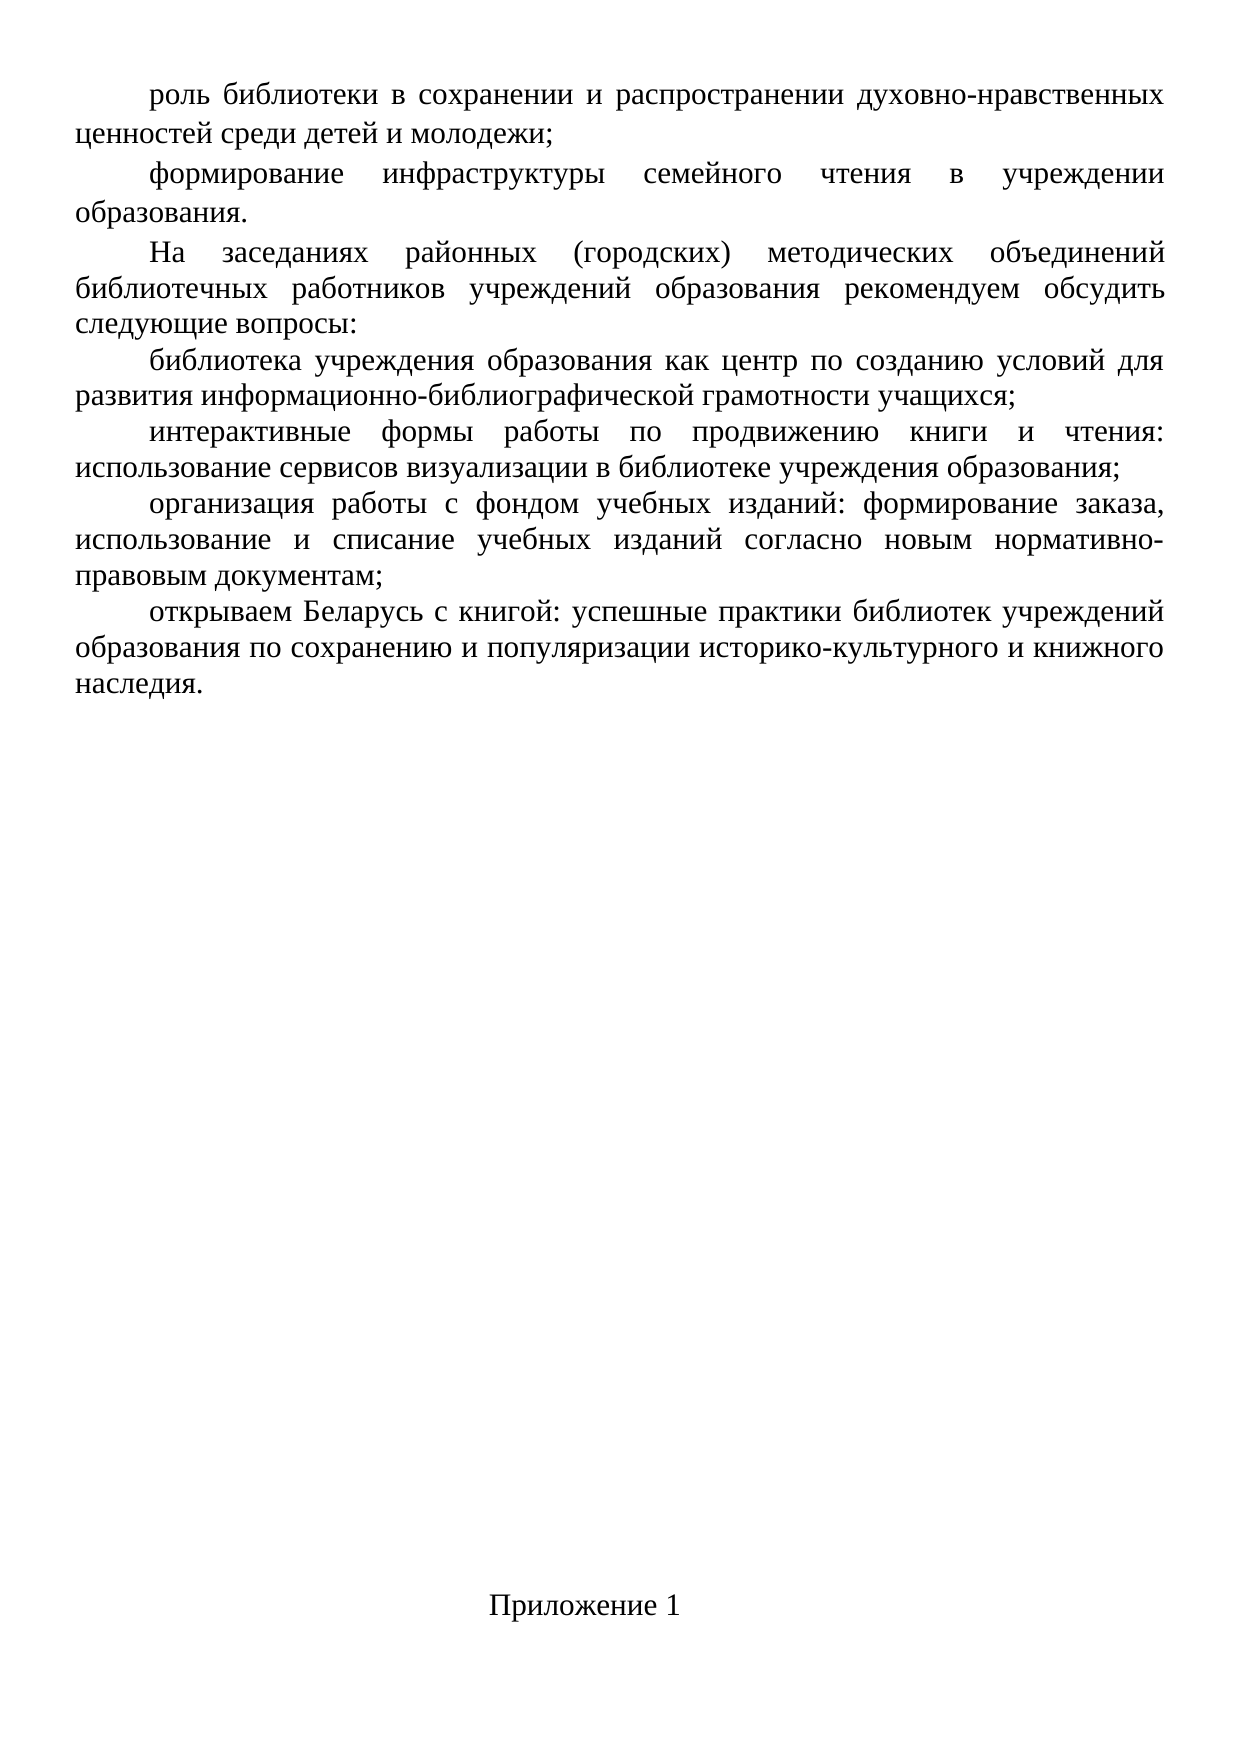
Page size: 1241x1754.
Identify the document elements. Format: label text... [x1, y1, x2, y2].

text открываем Беларусь с книгой: успешные практики библиотек учреждений образования по сохранению и популяризации историко-культурного и книжного наследия. [75, 592, 1165, 700]
text роль библиотеки в сохранении и распространении духовно-нравственных ценностей среди детей и молодежи; [75, 75, 1165, 150]
text организация работы с фондом учебных изданий: формирование заказа, использование и списание учебных изданий согласно новым нормативно-правовым документам; [75, 484, 1165, 592]
text На заседаниях районных (городских) методических объединений библиотечных работников учреждений образования рекомендуем обсудить следующие вопросы: [75, 233, 1165, 341]
text интерактивные формы работы по продвижению книги и чтения: использование сервисов визуализации в библиотеке учреждения образования; [75, 413, 1165, 484]
text Приложение 1 [488, 1592, 1165, 1621]
text библиотека учреждения образования как центр по созданию условий для развития информационно-библиографической грамотности учащихся; [75, 341, 1165, 413]
text формирование инфраструктуры семейного чтения в учреждении образования. [75, 154, 1165, 229]
